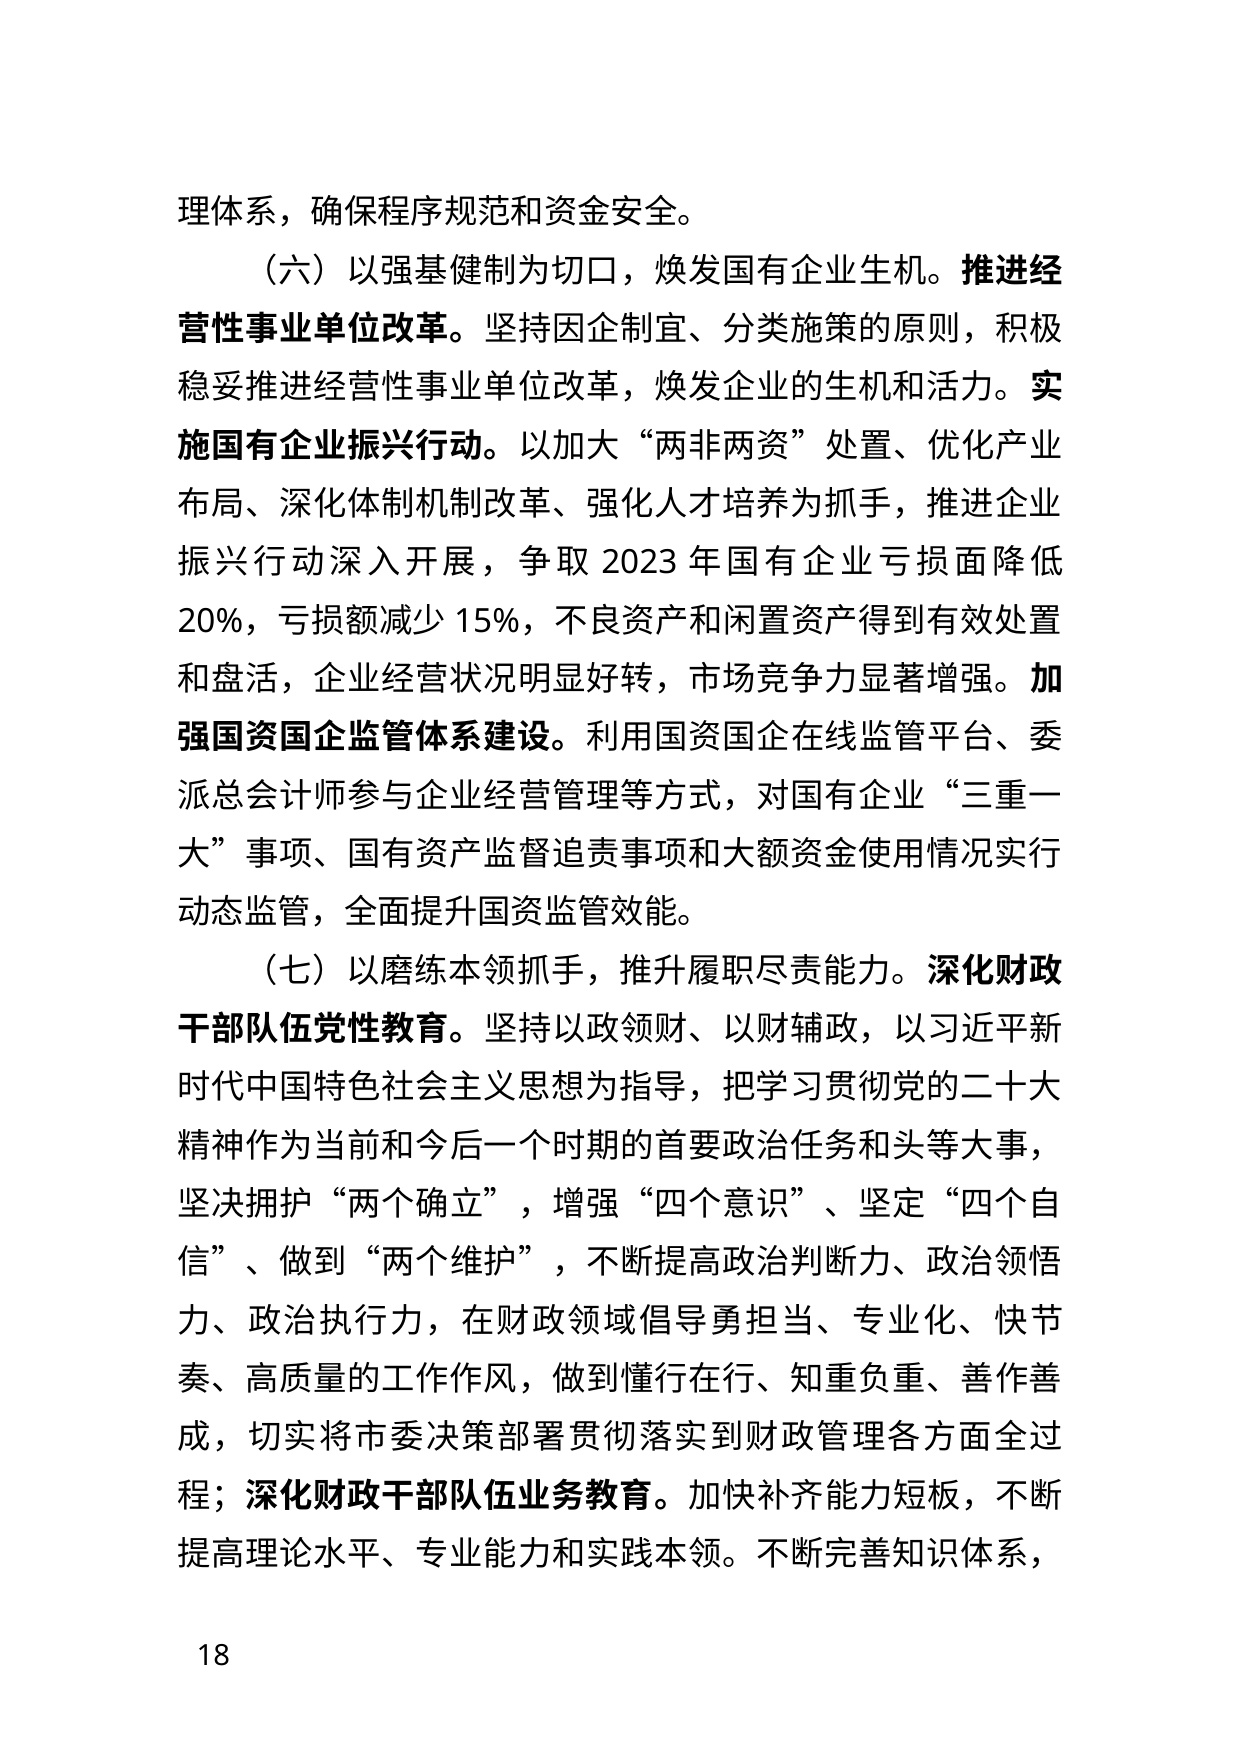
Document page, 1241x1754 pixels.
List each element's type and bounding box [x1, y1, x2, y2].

text [177, 819, 1063, 1577]
text [177, 177, 1063, 819]
